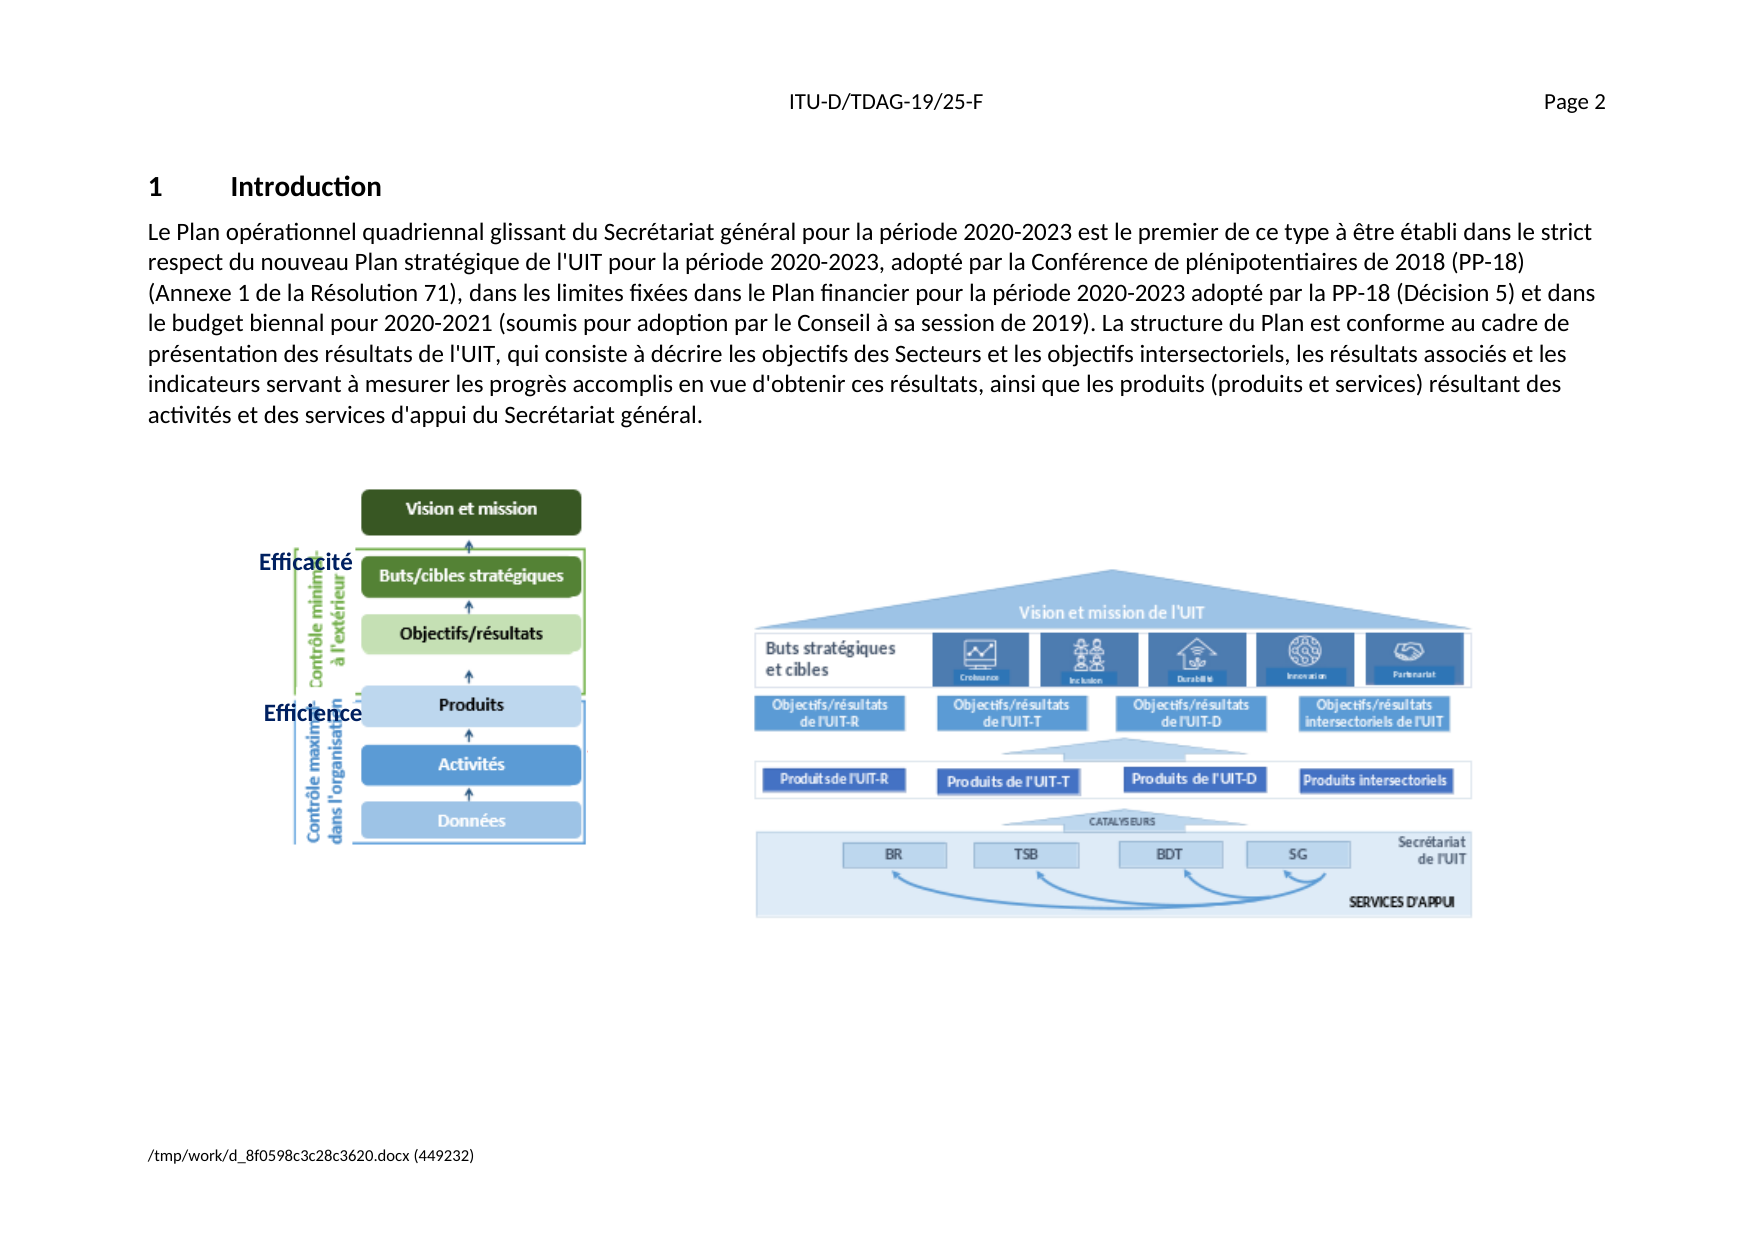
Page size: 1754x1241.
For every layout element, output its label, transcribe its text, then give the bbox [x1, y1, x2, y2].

table_header [694, 442, 1605, 963]
subtitle 1 Introduction [148, 168, 1606, 203]
table_header [148, 442, 693, 963]
text Le Plan opérationnel quadriennal glissant du Secrétariat général pour la période 2020-2023 est le premier de ce type à être établi dans le strict respect du nouveau Plan stratégique de l'UIT pour la période 2020-2023, adopté par la Conférence de plénipotentiaires de 2018 (PP-18) (Annexe 1 de la Résolution 71), dans les limites fixées dans le Plan financier pour la période 2020-2023 adopté par la PP-18 (Décision 5) et dans le budget biennal pour 2020-2021 (soumis pour adoption par le Conseil à sa session de 2019). La structure du Plan est conforme au cadre de présentation des résultats de l'UIT, qui consiste à décrire les objectifs des Secteurs et les objectifs intersectoriels, les résultats associés et les indicateurs servant à mesurer les progrès accomplis en vue d'obtenir ces résultats, ainsi que les produits (produits et services) résultant des activités et des services d'appui du Secrétariat général. [148, 216, 1606, 429]
picture [253, 454, 588, 870]
